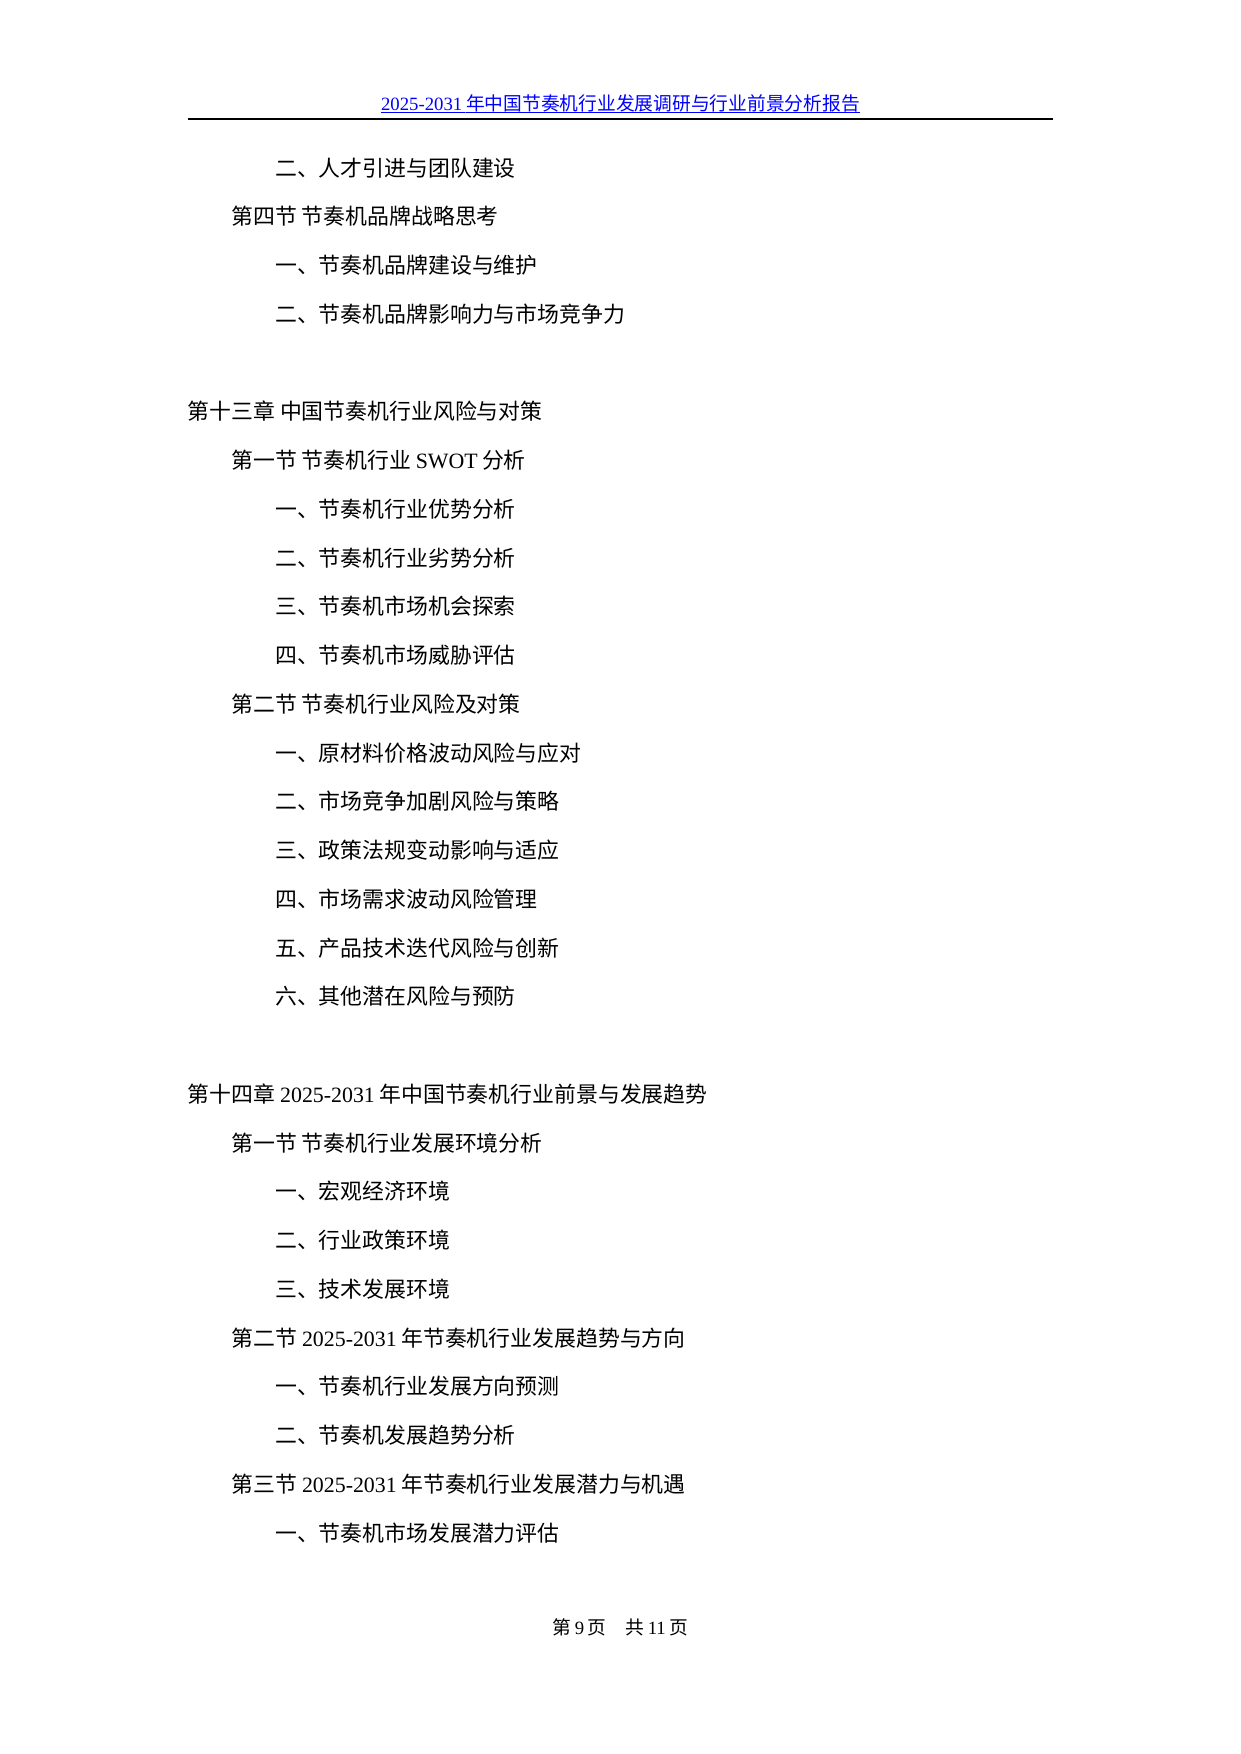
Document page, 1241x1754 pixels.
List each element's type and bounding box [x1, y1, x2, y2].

text [187, 150, 1053, 1548]
